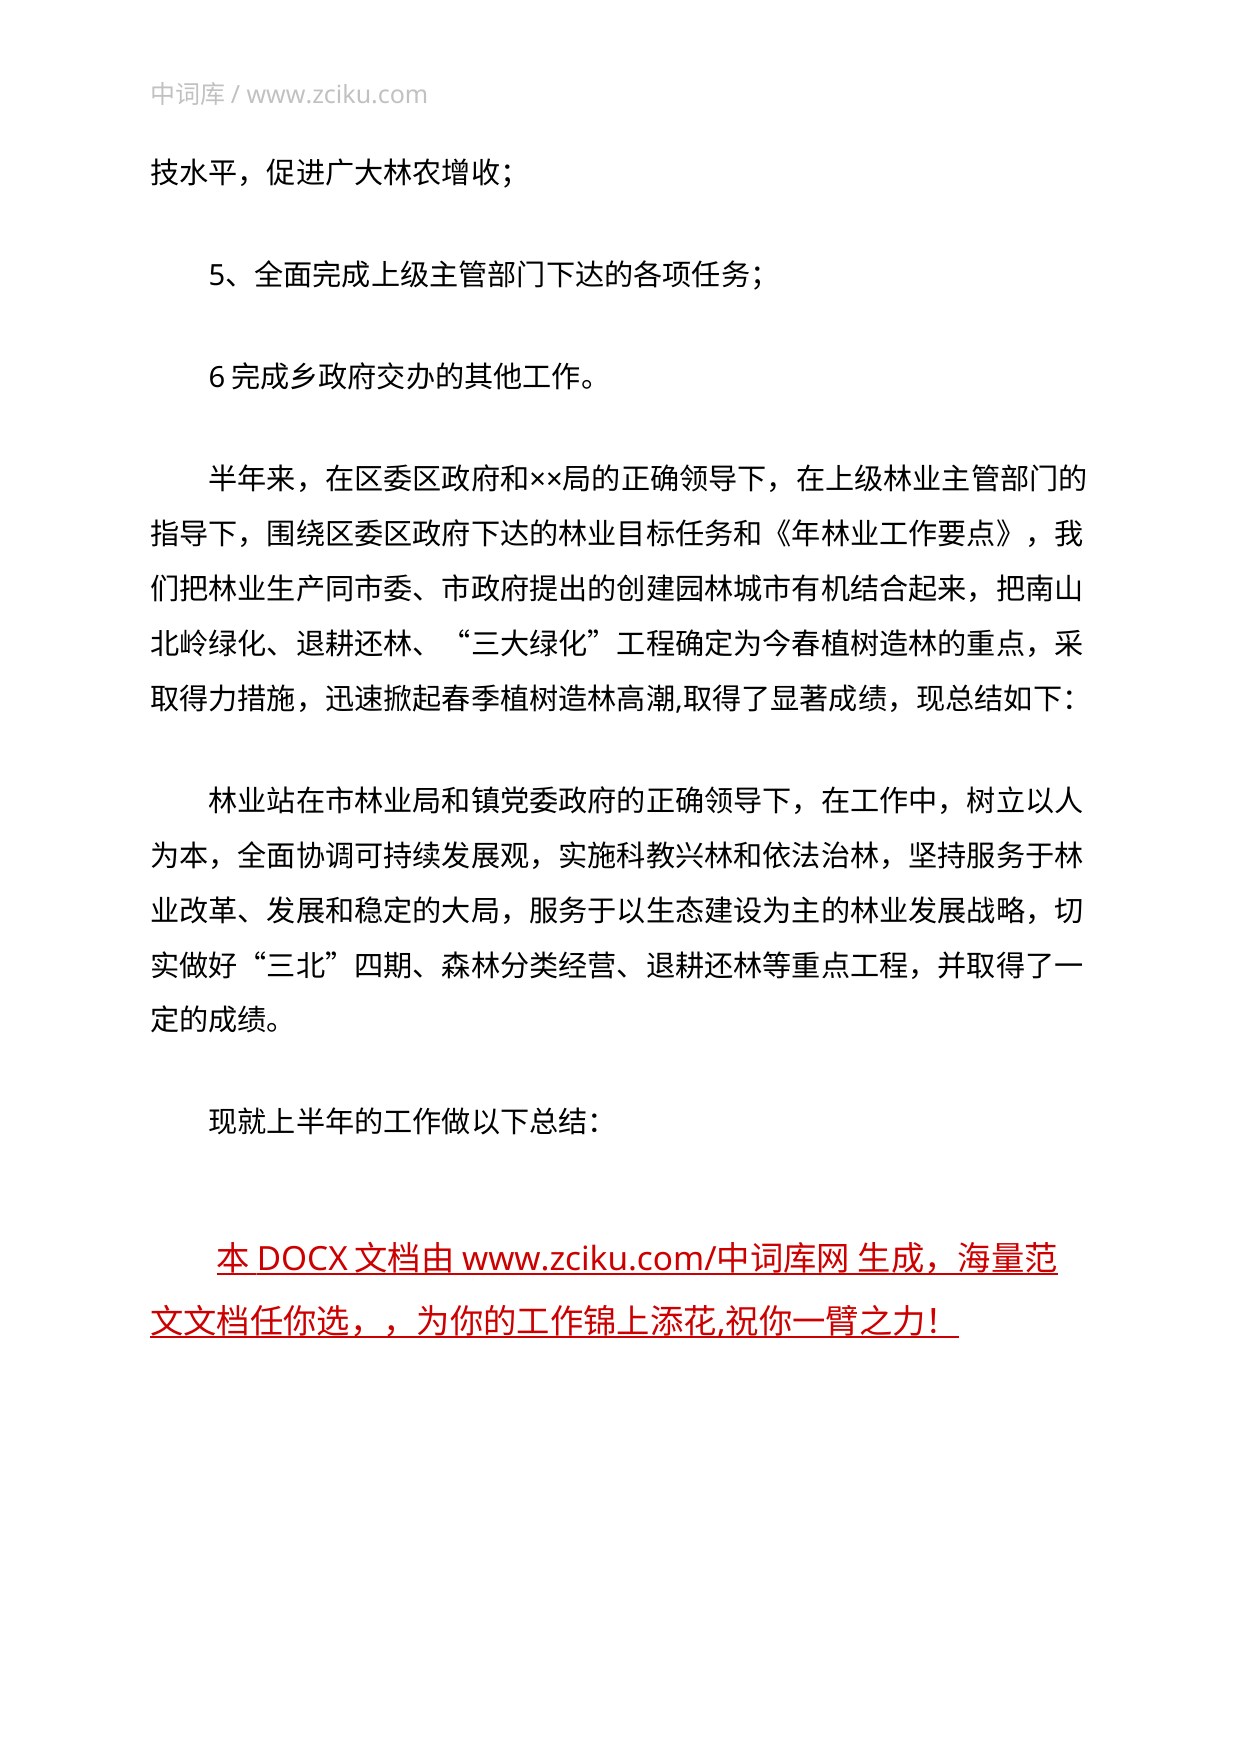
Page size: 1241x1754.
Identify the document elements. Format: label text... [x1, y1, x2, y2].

text 半年来，在区委区政府和××局的正确领导下，在上级林业主管部门的指导下，围绕区委区政府下达的林业目标任务和《年林业工作要点》，我们把林业生产同市委、市政府提出的创建园林城市有机结合起来，把南山北岭绿化、退耕还林、“三大绿化”工程确定为今春植树造林的重点，采取得力措施，迅速掀起春季植树造林高潮,取得了显著成绩，现总结如下： [150, 456, 1090, 718]
text 6完成乡政府交办的其他工作。 [150, 354, 1090, 396]
text 林业站在市林业局和镇党委政府的正确领导下，在工作中，树立以人为本，全面协调可持续发展观，实施科教兴林和依法治林，坚持服务于林业改革、发展和稳定的大局，服务于以生态建设为主的林业发展战略，切实做好“三北”四期、森林分类经营、退耕还林等重点工程，并取得了一定的成绩。 [150, 777, 1090, 1039]
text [150, 150, 1090, 192]
text 本DOCX文档由 www.zciku.com/中词库网 生成，海量范文文档任你选，，为你的工作锦上添花,祝你一臂之力！ [150, 1232, 1090, 1343]
text 现就上半年的工作做以下总结： [150, 1099, 1090, 1141]
text 5、全面完成上级主管部门下达的各项任务； [150, 252, 1090, 294]
